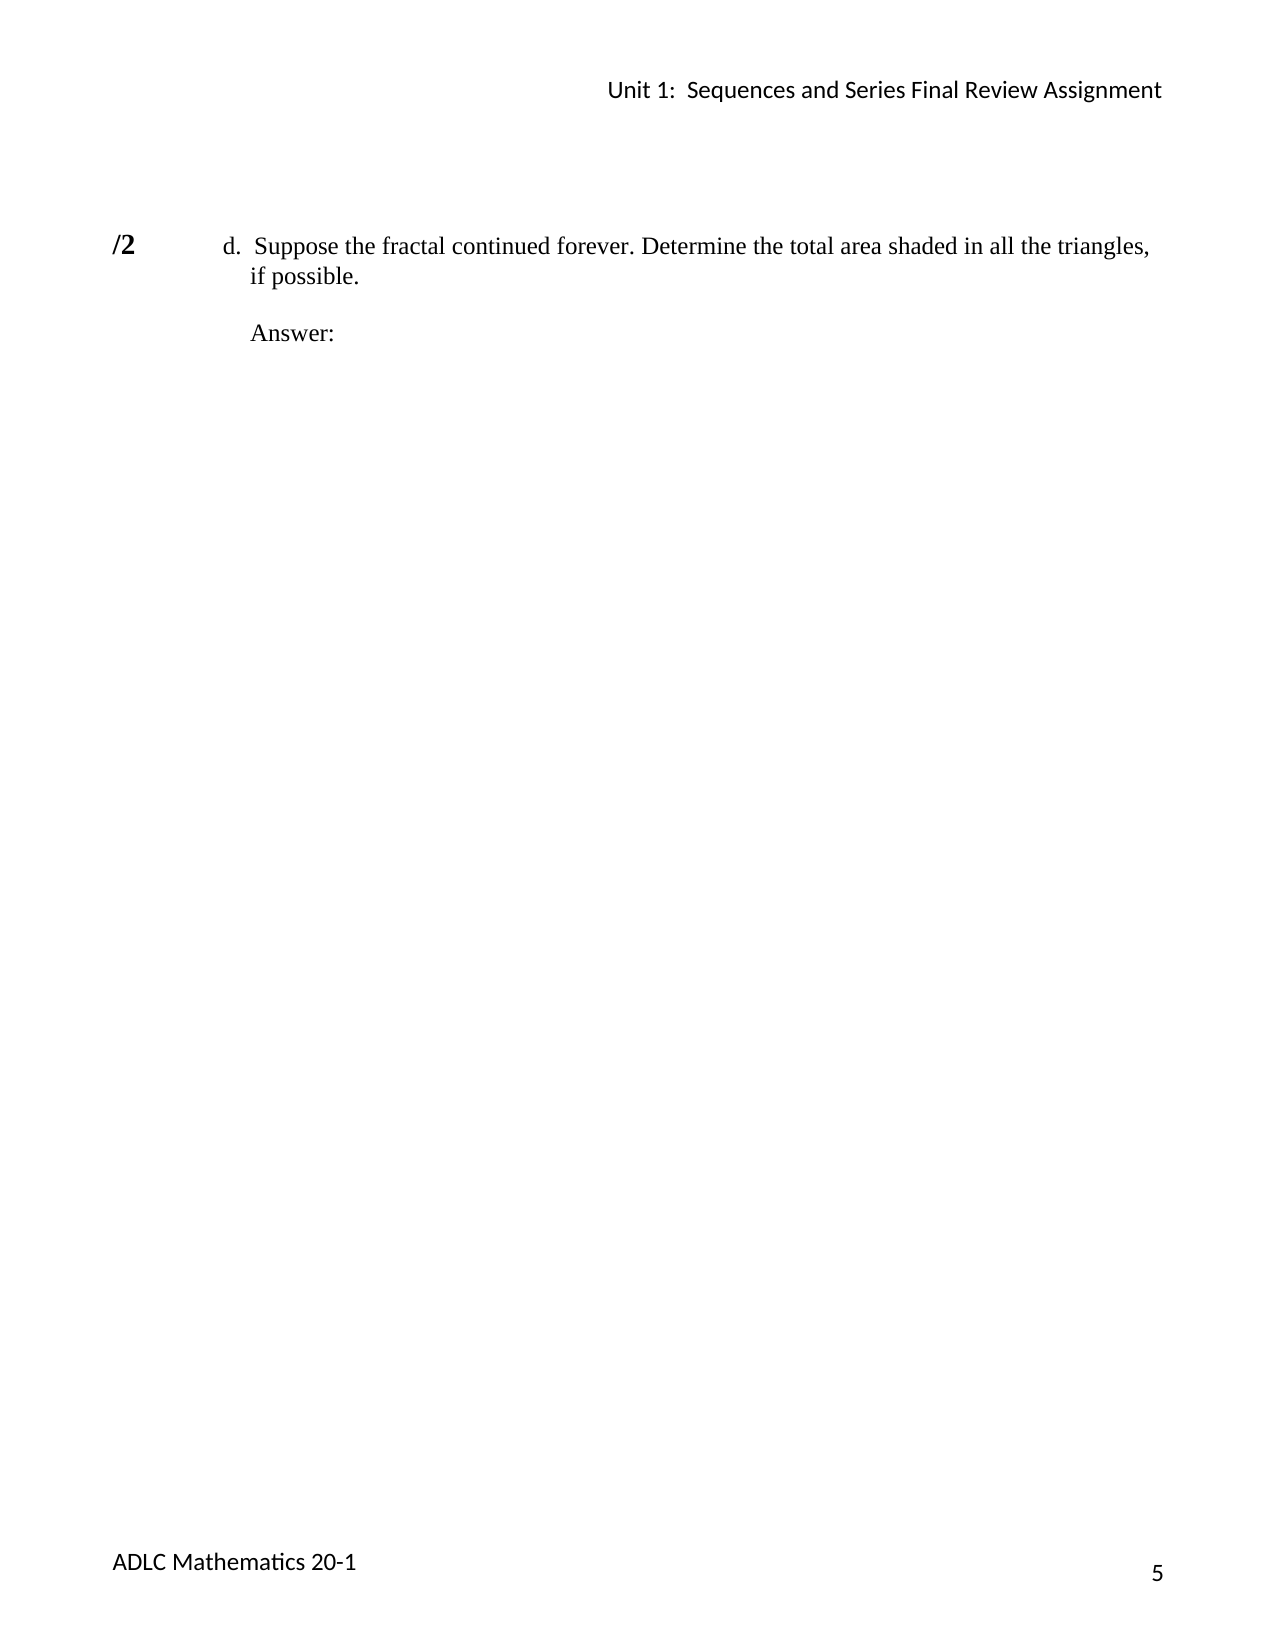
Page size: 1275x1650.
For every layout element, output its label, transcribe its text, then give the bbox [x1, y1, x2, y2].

text Answer: [187, 318, 1162, 347]
text /2 d. Suppose the fractal continued forever. Determine the total area shaded in all the triangles, [112, 227, 1162, 261]
text if possible. [112, 261, 1162, 290]
